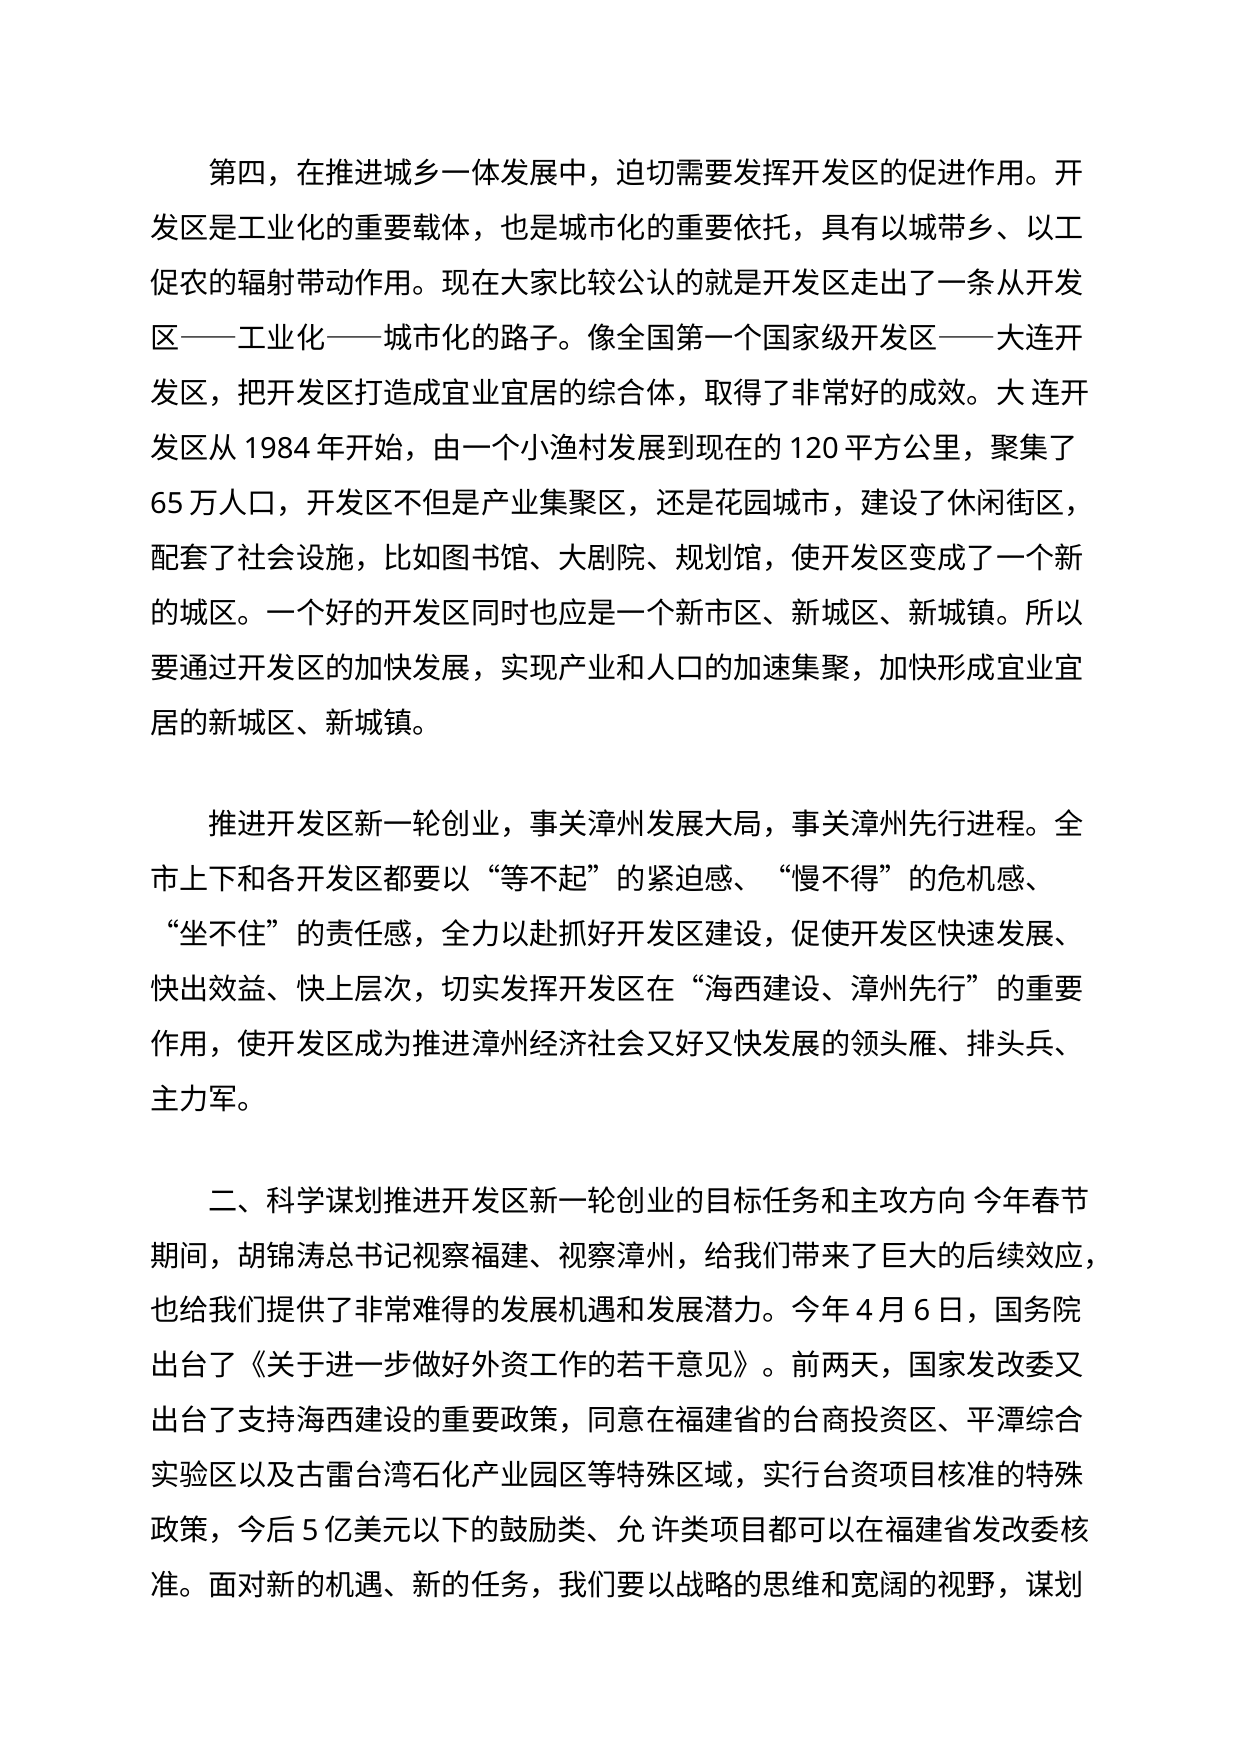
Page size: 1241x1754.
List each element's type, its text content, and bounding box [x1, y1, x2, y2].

text 第四，在推进城乡一体发展中，迫切需要发挥开发区的促进作用。开发区是工业化的重要载体，也是城市化的重要依托，具有以城带乡、以工促农的辐射带动作用。现在大家比较公认的就是开发区走出了一条从开发区——工业化——城市化的路子。像全国第一个国家级开发区——大连开发区，把开发区打造成宜业宜居的综合体，取得了非常好的成效。大 连开发区从1984年开始，由一个小渔村发展到现在的120平方公里，聚集了65万人口，开发区不但是产业集聚区，还是花园城市，建设了休闲街区，配套了社会设施，比如图书馆、大剧院、规划馆，使开发区变成了一个新的城区。一个好的开发区同时也应是一个新市区、新城区、新城镇。所以要通过开发区的加快发展，实现产业和人口的加速集聚，加快形成宜业宜居的新城区、新城镇。 [150, 150, 1090, 741]
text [150, 1177, 1090, 1604]
text 推进开发区新一轮创业，事关漳州发展大局，事关漳州先行进程。全市上下和各开发区都要以“等不起”的紧迫感、“慢不得”的危机感、“坐不住”的责任感，全力以赴抓好开发区建设，促使开发区快速发展、快出效益、快上层次，切实发挥开发区在“海西建设、漳州先行”的重要作用，使开发区成为推进漳州经济社会又好又快发展的领头雁、排头兵、主力军。 [150, 801, 1090, 1118]
